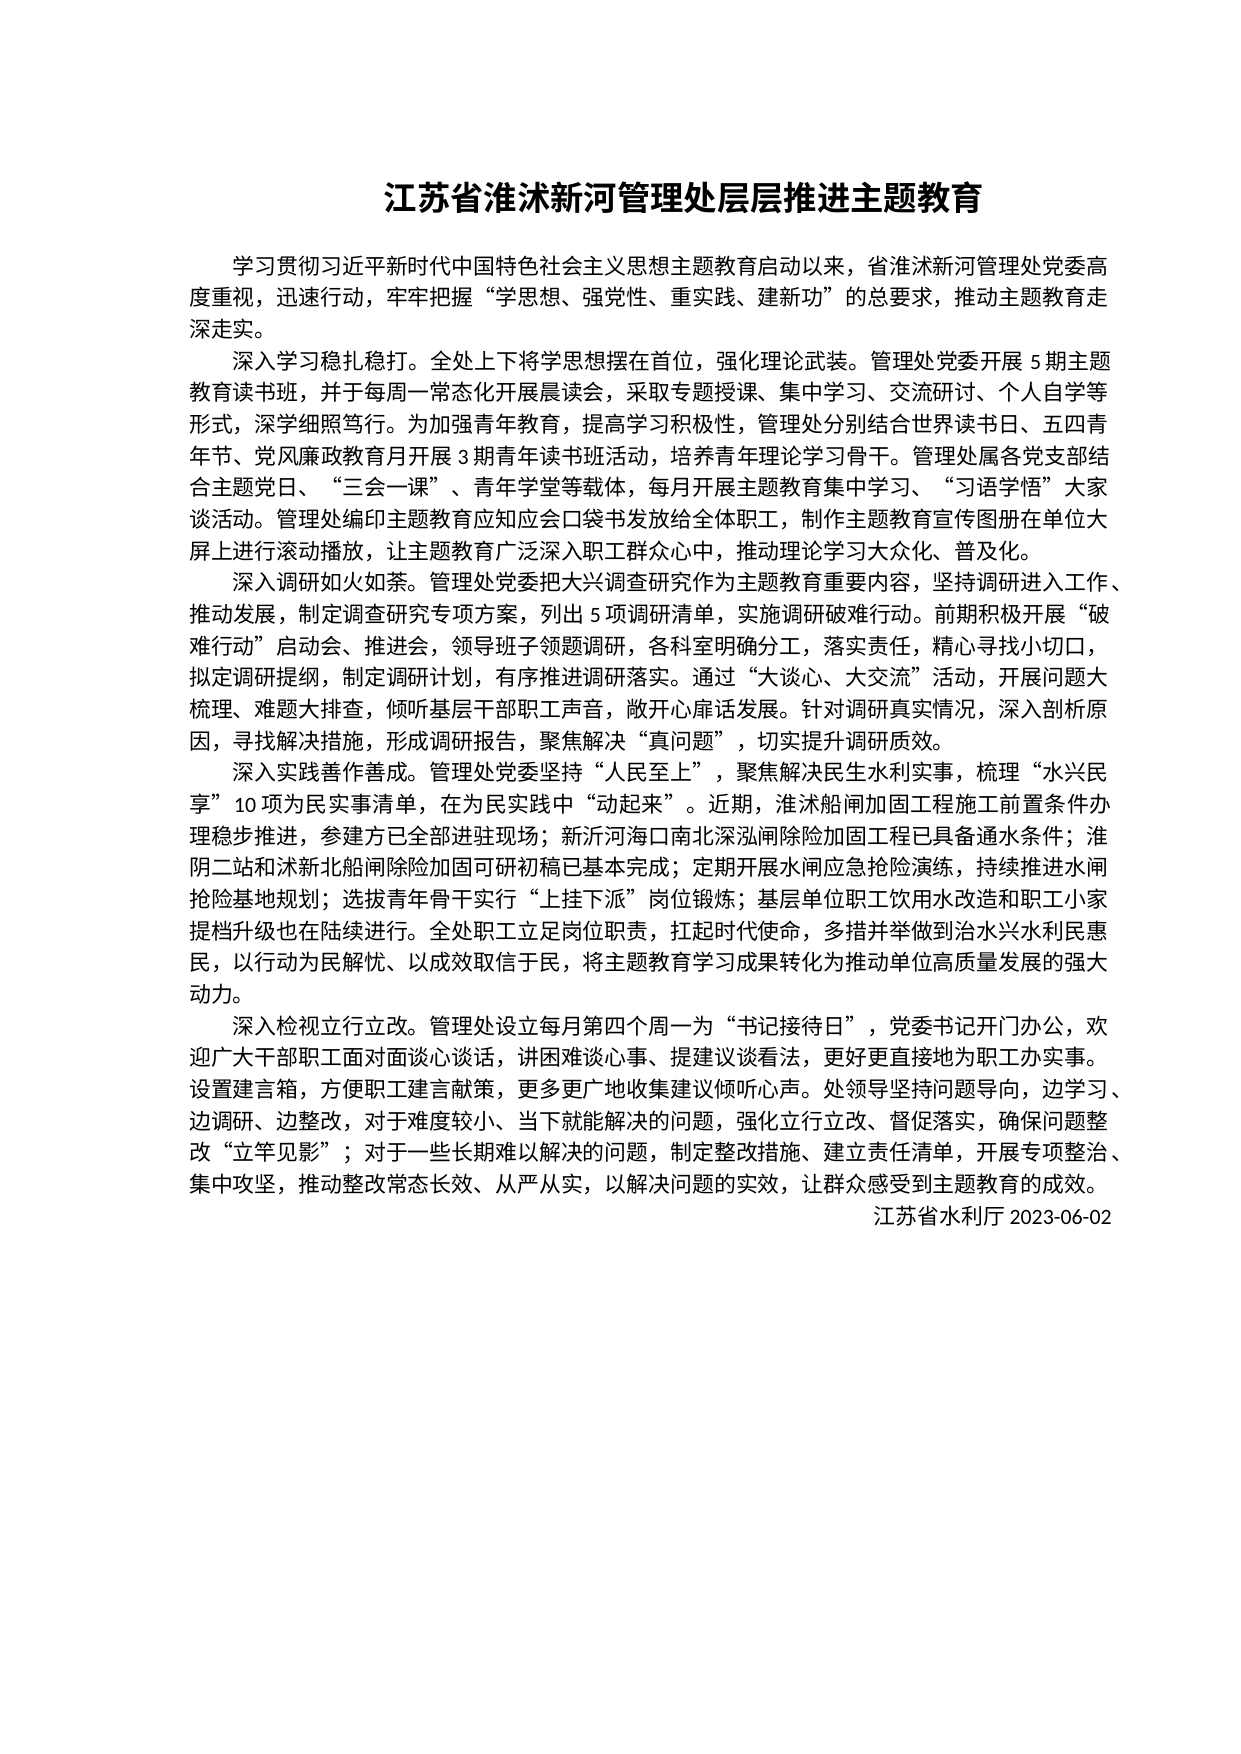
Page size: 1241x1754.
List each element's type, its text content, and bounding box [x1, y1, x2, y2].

text 深入实践善作善成。管理处党委坚持“人民至上”，聚焦解决民生水利实事，梳理“水兴民享”10项为民实事清单，在为民实践中“动起来”。近期，淮沭船闸加固工程施工前置条件办理稳步推进，参建方已全部进驻现场；新沂河海口南北深泓闸除险加固工程已具备通水条件；淮阴二站和沭新北船闸除险加固可研初稿已基本完成；定期开展水闸应急抢险演练，持续推进水闸抢险基地规划；选拔青年骨干实行“上挂下派”岗位锻炼；基层单位职工饮用水改造和职工小家提档升级也在陆续进行。全处职工立足岗位职责，扛起时代使命，多措并举做到治水兴水利民惠民，以行动为民解忧、以成效取信于民，将主题教育学习成果转化为推动单位高质量发展的强大动力。 [189, 755, 1111, 1009]
text 深入学习稳扎稳打。全处上下将学思想摆在首位，强化理论武装。管理处党委开展5期主题教育读书班，并于每周一常态化开展晨读会，采取专题授课、集中学习、交流研讨、个人自学等形式，深学细照笃行。为加强青年教育，提高学习积极性，管理处分别结合世界读书日、五四青年节、党风廉政教育月开展3期青年读书班活动，培养青年理论学习骨干。管理处属各党支部结合主题党日、“三会一课”、青年学堂等载体，每月开展主题教育集中学习、“习语学悟”大家谈活动。管理处编印主题教育应知应会口袋书发放给全体职工，制作主题教育宣传图册在单位大屏上进行滚动播放，让主题教育广泛深入职工群众心中，推动理论学习大众化、普及化。 [189, 344, 1111, 565]
text 深入检视立行立改。管理处设立每月第四个周一为“书记接待日”，党委书记开门办公，欢迎广大干部职工面对面谈心谈话，讲困难谈心事、提建议谈看法，更好更直接地为职工办实事。设置建言箱，方便职工建言献策，更多更广地收集建议倾听心声。处领导坚持问题导向，边学习、边调研、边整改，对于难度较小、当下就能解决的问题，强化立行立改、督促落实，确保问题整改“立竿见影”；对于一些长期难以解决的问题，制定整改措施、建立责任清单，开展专项整治、集中攻坚，推动整改常态长效、从严从实，以解决问题的实效，让群众感受到主题教育的成效。 [189, 1009, 1111, 1199]
text 学习贯彻习近平新时代中国特色社会主义思想主题教育启动以来，省淮沭新河管理处党委高度重视，迅速行动，牢牢把握“学思想、强党性、重实践、建新功”的总要求，推动主题教育走深走实。 [189, 249, 1111, 344]
text 深入调研如火如荼。管理处党委把大兴调查研究作为主题教育重要内容，坚持调研进入工作、推动发展，制定调查研究专项方案，列出5项调研清单，实施调研破难行动。前期积极开展“破难行动”启动会、推进会，领导班子领题调研，各科室明确分工，落实责任，精心寻找小切口，拟定调研提纲，制定调研计划，有序推进调研落实。通过“大谈心、大交流”活动，开展问题大梳理、难题大排查，倾听基层干部职工声音，敞开心扉话发展。针对调研真实情况，深入剖析原因，寻找解决措施，形成调研报告，聚焦解决“真问题”，切实提升调研质效。 [189, 565, 1111, 755]
text 江苏省水利厅2023-06-02 [189, 1199, 1111, 1230]
subtitle 江苏省淮沭新河管理处层层推进主题教育 [189, 171, 1111, 219]
